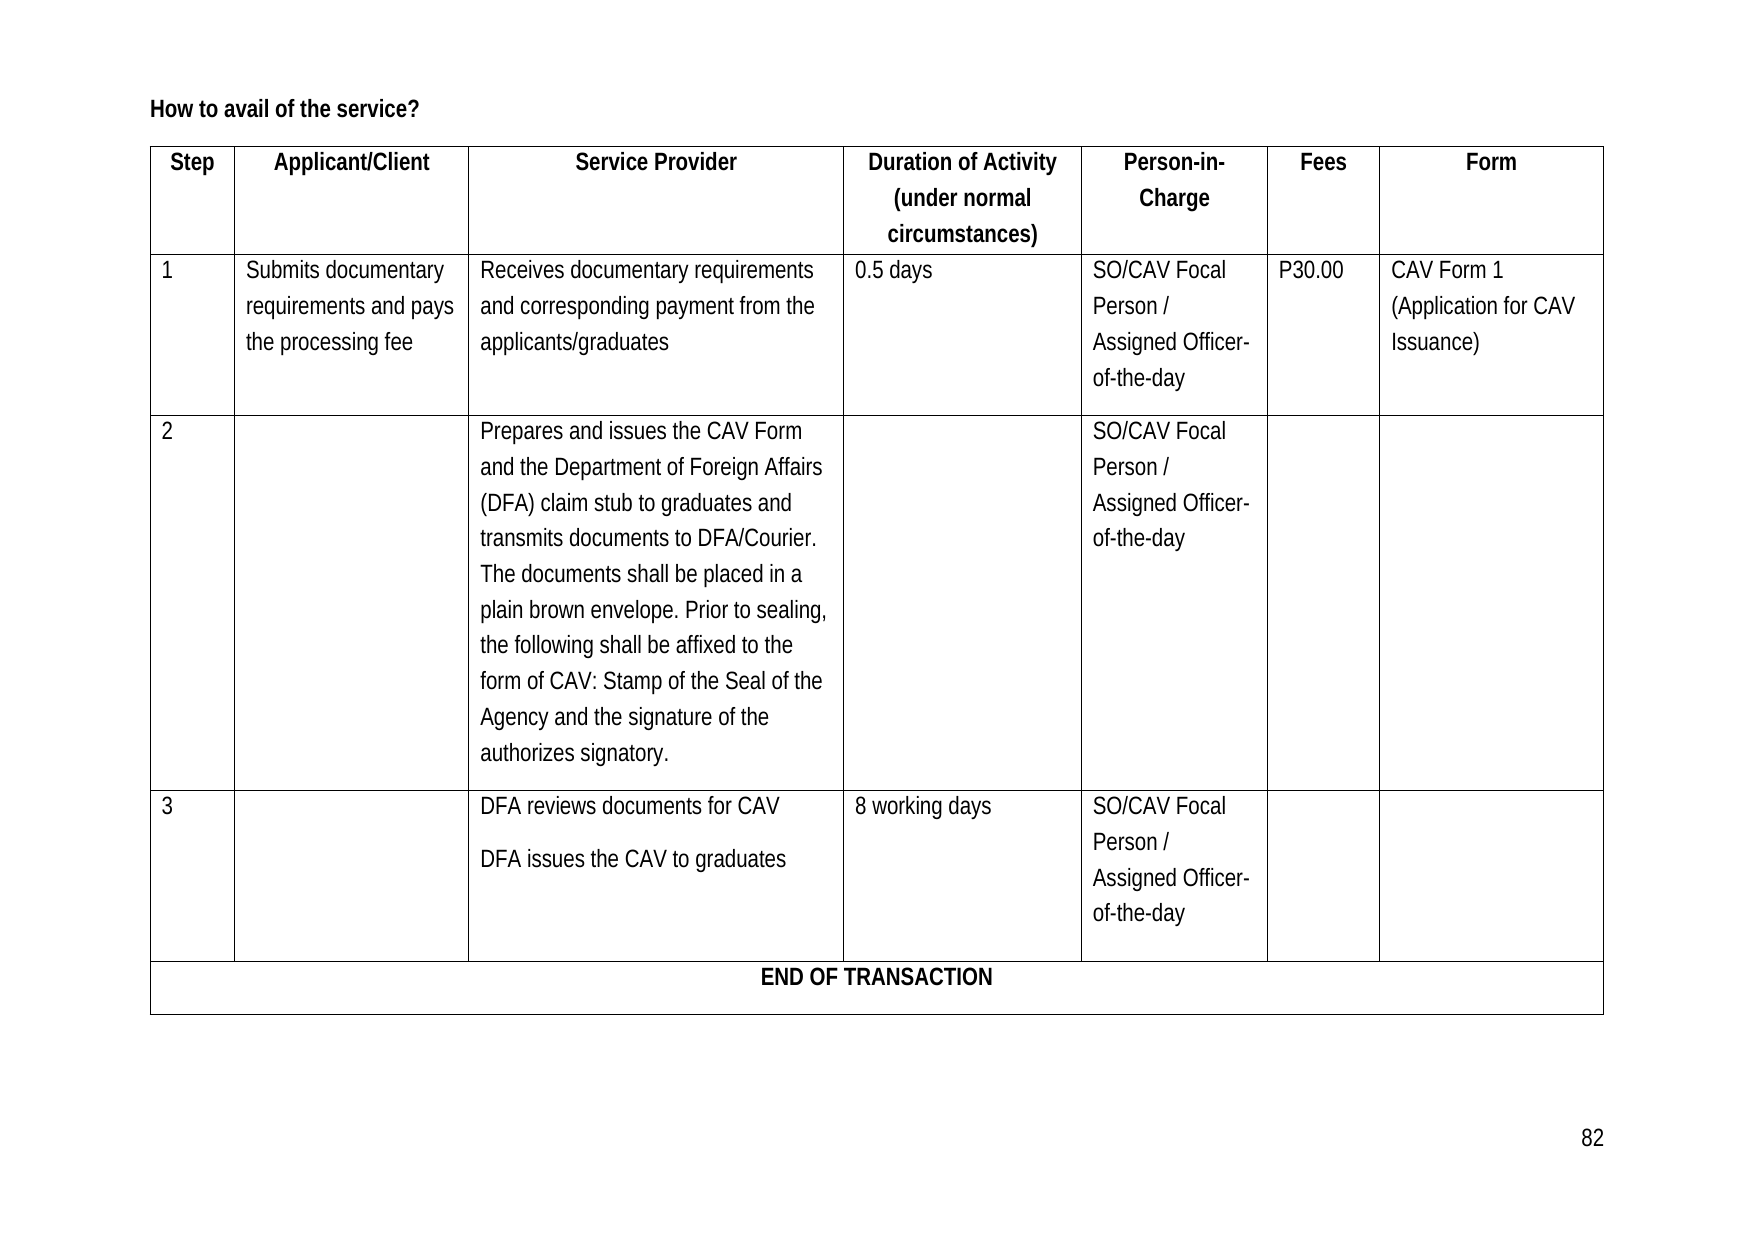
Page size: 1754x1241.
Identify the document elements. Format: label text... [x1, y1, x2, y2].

table_cell END OF TRANSACTION [151, 962, 1603, 1014]
table_header Fees [1268, 147, 1379, 254]
table_cell Submits documentary requirements and pays the processing fee [235, 255, 468, 415]
table_cell Receives documentary requirements and corresponding payment from the applicants/graduates [469, 255, 843, 415]
table_cell P30.00 [1268, 255, 1379, 415]
table_cell 8 working days [844, 791, 1081, 961]
table_cell 2 [151, 416, 234, 790]
table_cell 1 [151, 255, 234, 415]
table_cell [1268, 791, 1379, 961]
table_cell [1268, 416, 1379, 790]
table_cell [235, 416, 468, 790]
table_cell [1380, 791, 1603, 961]
table_header Duration of Activity (under normal circumstances) [844, 147, 1081, 254]
table_cell 0.5 days [844, 255, 1081, 415]
table_cell [235, 791, 468, 961]
table_cell SO/CAV Focal Person / Assigned Officer-of-the-day [1082, 255, 1267, 415]
table_cell SO/CAV Focal Person / Assigned Officer-of-the-day [1082, 416, 1267, 790]
table_cell DFA issues the CAV to graduates [469, 844, 843, 961]
text How to avail of the service? [150, 94, 1604, 122]
table_cell SO/CAV Focal Person / Assigned Officer-of-the-day [1082, 791, 1267, 961]
table_cell 3 [151, 791, 234, 961]
table_cell [1380, 416, 1603, 790]
table_cell [844, 416, 1081, 790]
table_cell Prepares and issues the CAV Form and the Department of Foreign Affairs (DFA) claim stub to graduates and transmits documents to DFA/Courier. The documents shall be placed in a plain brown envelope. Prior to sealing, the following shall be affixed to the form of CAV: Stamp of the Seal of the Agency and the signature of the authorizes signatory. [469, 416, 843, 790]
table_cell DFA reviews documents for CAV [469, 791, 843, 843]
table_header Person-in-Charge [1082, 147, 1267, 254]
table_cell CAV Form 1 (Application for CAV Issuance) [1380, 255, 1603, 415]
table_header Applicant/Client [235, 147, 468, 254]
table_header Step [151, 147, 234, 254]
table_header Form [1380, 147, 1603, 254]
table_header Service Provider [469, 147, 843, 254]
